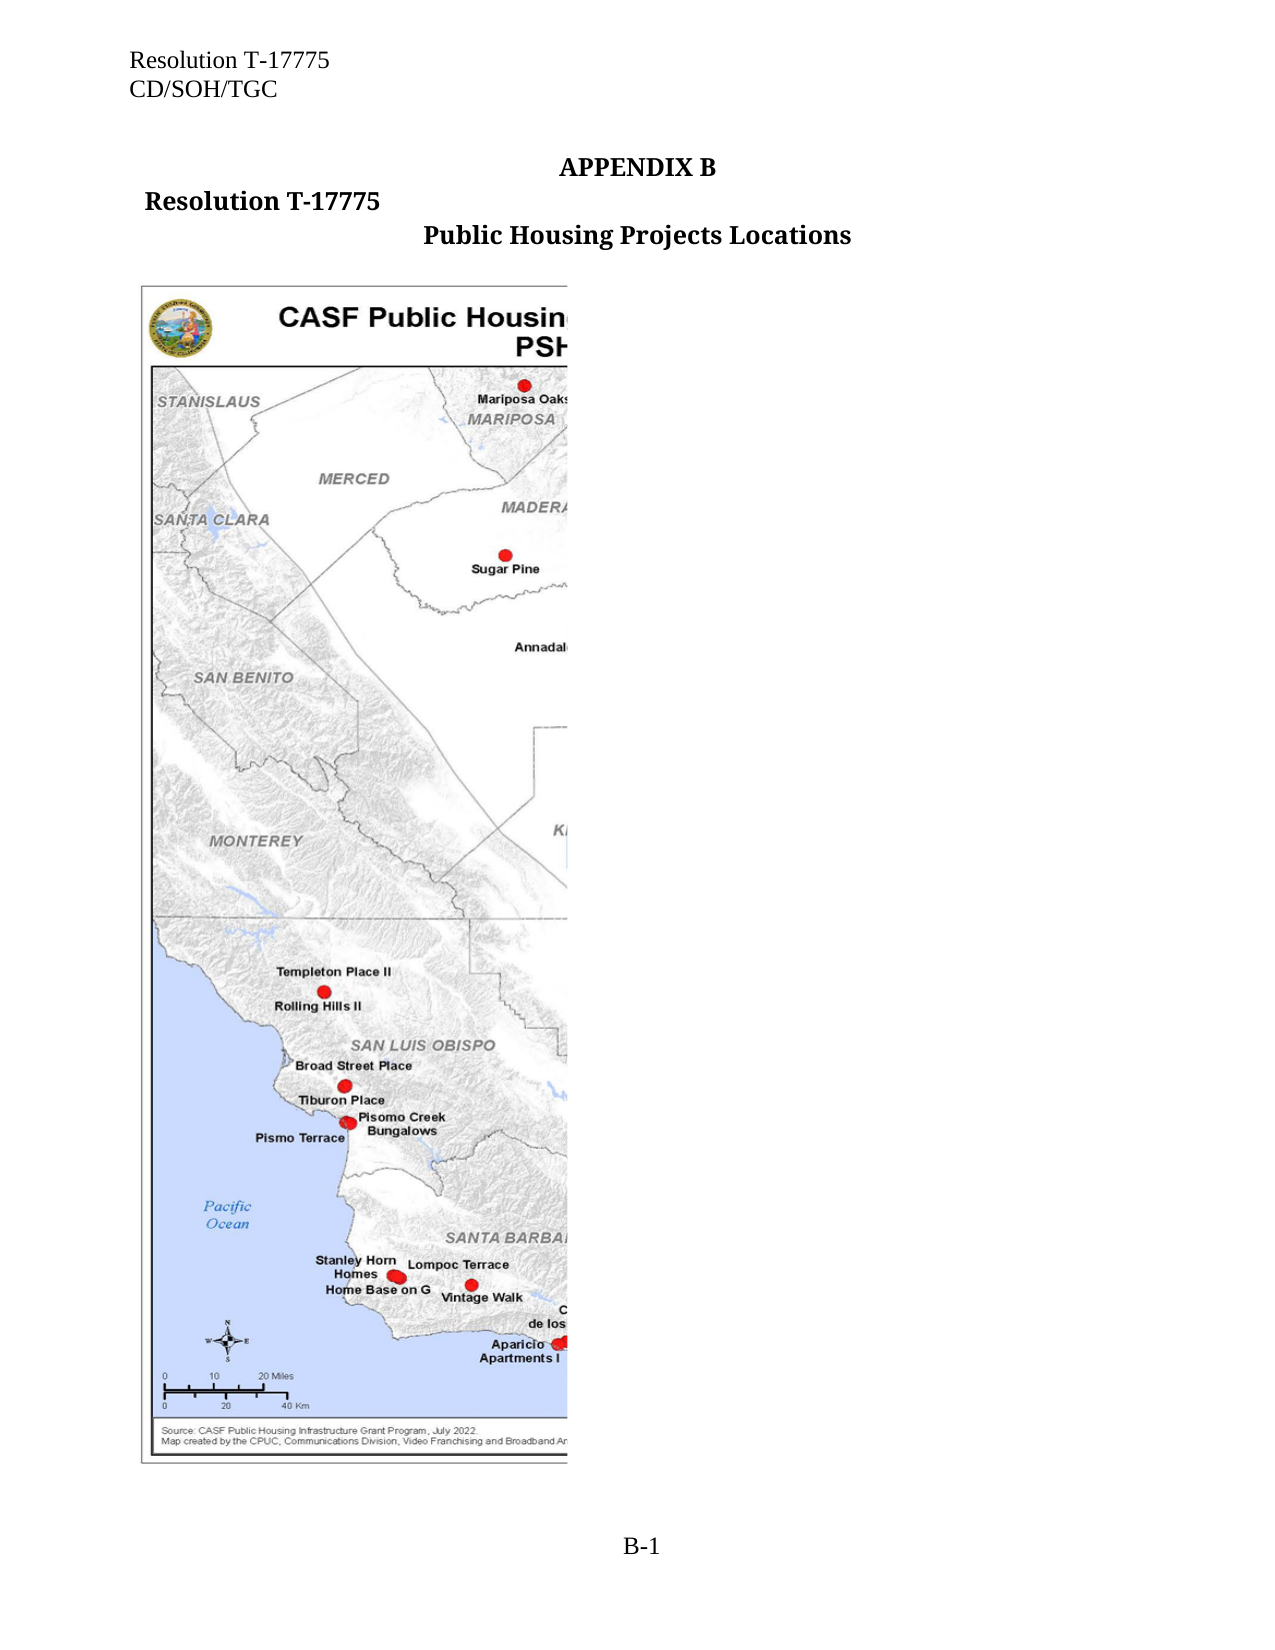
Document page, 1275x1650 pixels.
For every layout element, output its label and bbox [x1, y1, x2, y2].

picture [129, 275, 568, 1477]
